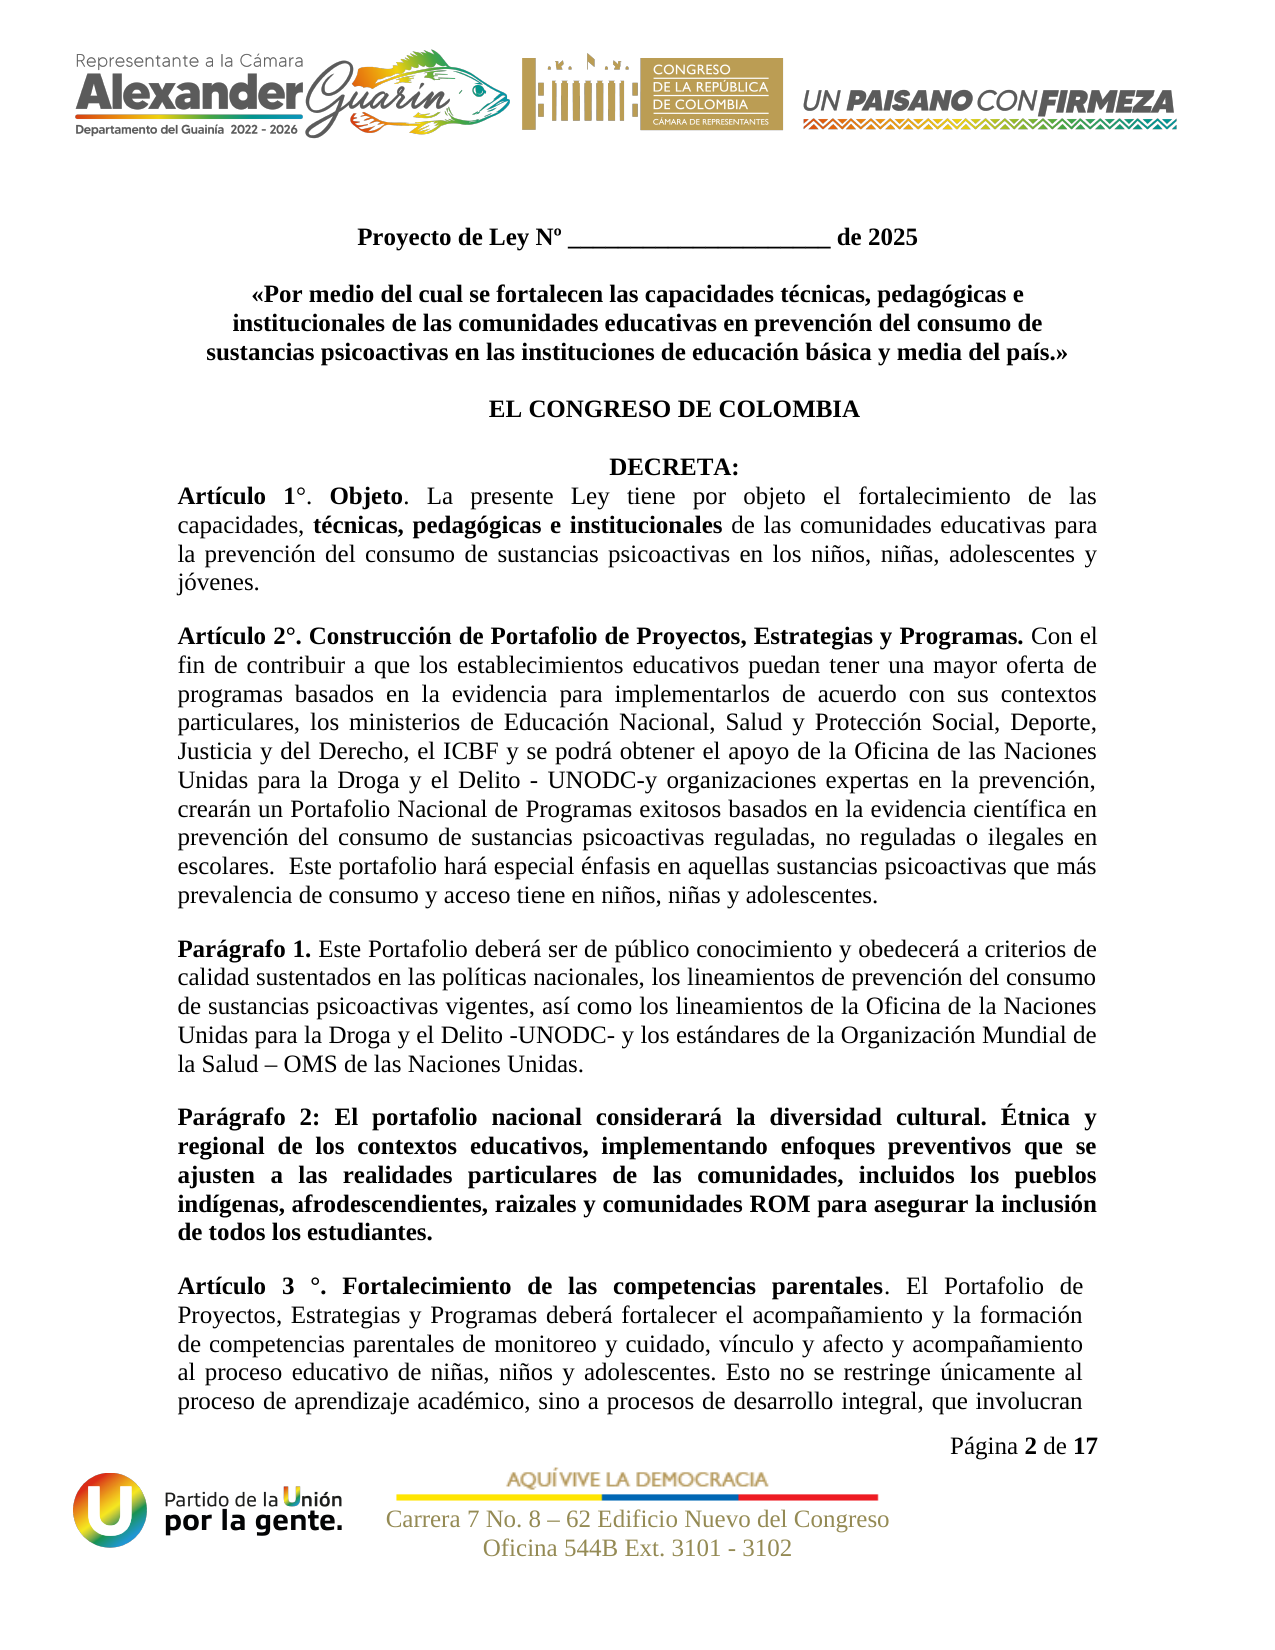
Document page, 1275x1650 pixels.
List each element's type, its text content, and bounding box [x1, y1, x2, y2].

picture [73, 1473, 342, 1548]
picture [381, 1460, 894, 1504]
text «Por medio del cual se fortalecen las capacidades técnicas, pedagógicas e institucionales de las comunidades educativas en prevención del consumo de sustancias psicoactivas en las instituciones de educación básica y media del país.» [177, 279, 1098, 365]
picture [71, 2, 1188, 181]
text Parágrafo 2: El portafolio nacional considerará la diversidad cultural. Étnica y regional de los contextos educativos, implementando enfoques preventivos que se ajusten a las realidades particulares de las comunidades, incluidos los pueblos indígenas, afrodescendientes, raizales y comunidades ROM para asegurar la inclusión de todos los estudiantes. [177, 1102, 1098, 1246]
text Parágrafo 1. Este Portafolio deberá ser de público conocimiento y obedecerá a criterios de calidad sustentados en las políticas nacionales, los lineamientos de prevención del consumo de sustancias psicoactivas vigentes, así como los lineamientos de la Oficina de la Naciones Unidas para la Droga y el Delito -UNODC- y los estándares de la Organización Mundial de la Salud – OMS de las Naciones Unidas. [177, 934, 1098, 1077]
text DECRETA: [251, 452, 1098, 480]
text Artículo 2°. Construcción de Portafolio de Proyectos, Estrategias y Programas. Con el fin de contribuir a que los establecimientos educativos puedan tener una mayor oferta de programas basados en la evidencia para implementarlos de acuerdo con sus contextos particulares, los ministerios de Educación Nacional, Salud y Protección Social, Deporte, Justicia y del Derecho, el ICBF y se podrá obtener el apoyo de la Oficina de las Naciones Unidas para la Droga y el Delito - UNODC-y organizaciones expertas en la prevención, crearán un Portafolio Nacional de Programas exitosos basados en la evidencia científica en prevención del consumo de sustancias psicoactivas reguladas, no reguladas o ilegales en escolares. Este portafolio hará especial énfasis en aquellas sustancias psicoactivas que más prevalencia de consumo y acceso tiene en niños, niñas y adolescentes. [177, 621, 1098, 909]
text Artículo 1°. Objeto. La presente Ley tiene por objeto el fortalecimiento de las capacidades, técnicas, pedagógicas e institucionales de las comunidades educativas para la prevención del consumo de sustancias psicoactivas en los niños, niñas, adolescentes y jóvenes. [177, 481, 1098, 596]
text EL CONGRESO DE COLOMBIA [251, 394, 1098, 423]
text Proyecto de Ley Nº _____________________ de 2025 [177, 222, 1098, 250]
